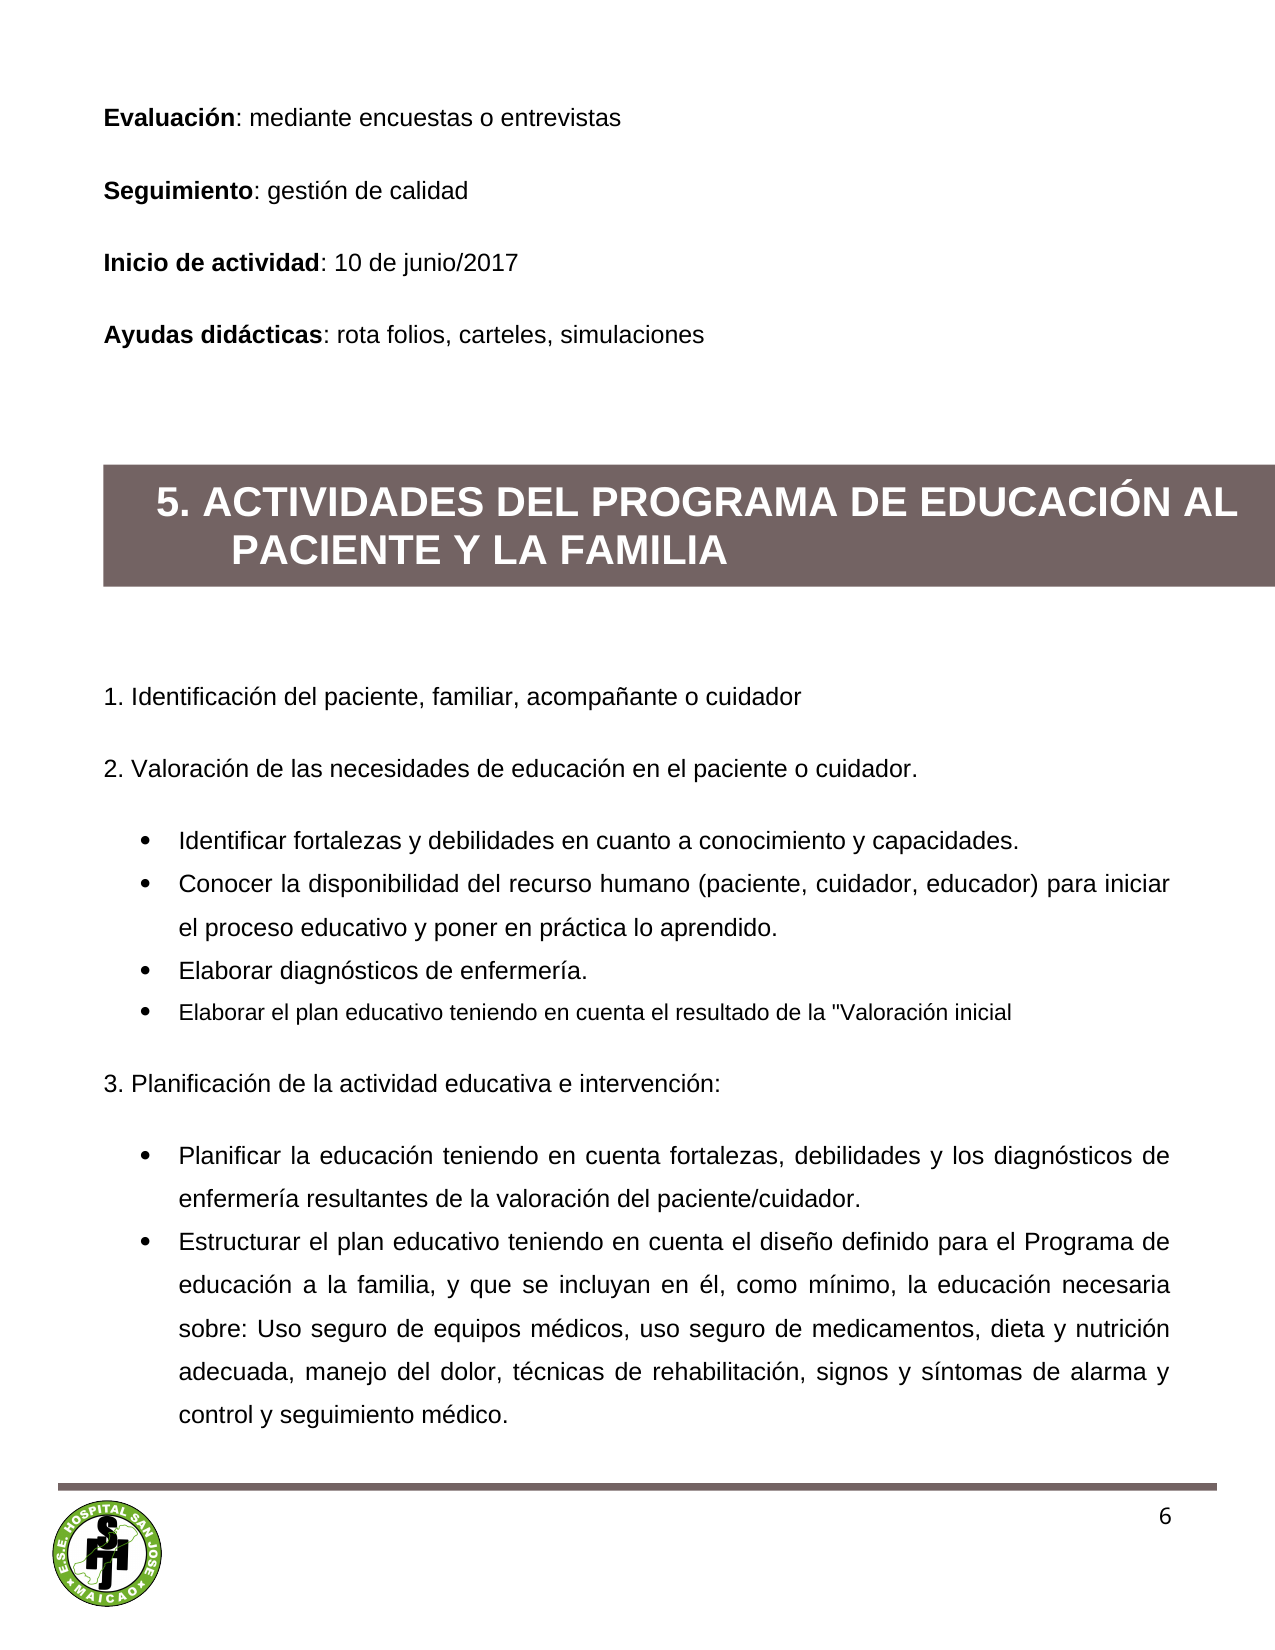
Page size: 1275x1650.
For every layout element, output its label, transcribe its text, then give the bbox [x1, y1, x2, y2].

list Elaborar el plan educativo teniendo en cuenta el resultado de la "Valoración inicial [141, 999, 1172, 1026]
list Elaborar diagnósticos de enfermería. [141, 956, 1172, 985]
text 1. Identificación del paciente, familiar, acompañante o cuidador [103, 682, 1172, 710]
list Conocer la disponibilidad del recurso humano (paciente, cuidador, educador) para iniciar el proceso educativo y poner en práctica lo aprendido. [141, 869, 1172, 941]
list Estructurar el plan educativo teniendo en cuenta el diseño definido para el Programa de educación a la familia, y que se incluyan en él, como mínimo, la educación necesaria sobre: Uso seguro de equipos médicos, uso seguro de medicamentos, dieta y nutrición adecuada, manejo del dolor, técnicas de rehabilitación, signos y síntomas de alarma y control y seguimiento médico. [141, 1227, 1172, 1428]
text Inicio de actividad: 10 de junio/2017 [103, 248, 1172, 277]
text Seguimiento: gestión de calidad [103, 176, 1172, 204]
text 2. Valoración de las necesidades de educación en el paciente o cuidador. [103, 754, 1172, 783]
text Evaluación: mediante encuestas o entrevistas [103, 103, 1172, 132]
text 3. Planificación de la actividad educativa e intervención: [103, 1068, 1172, 1097]
text Ayudas didácticas: rota folios, carteles, simulaciones [103, 320, 1172, 349]
list Identificar fortalezas y debilidades en cuanto a conocimiento y capacidades. [141, 826, 1172, 855]
picture [52, 1500, 162, 1607]
list Planificar la educación teniendo en cuenta fortalezas, debilidades y los diagnósticos de enfermería resultantes de la valoración del paciente/cuidador. [141, 1141, 1172, 1213]
